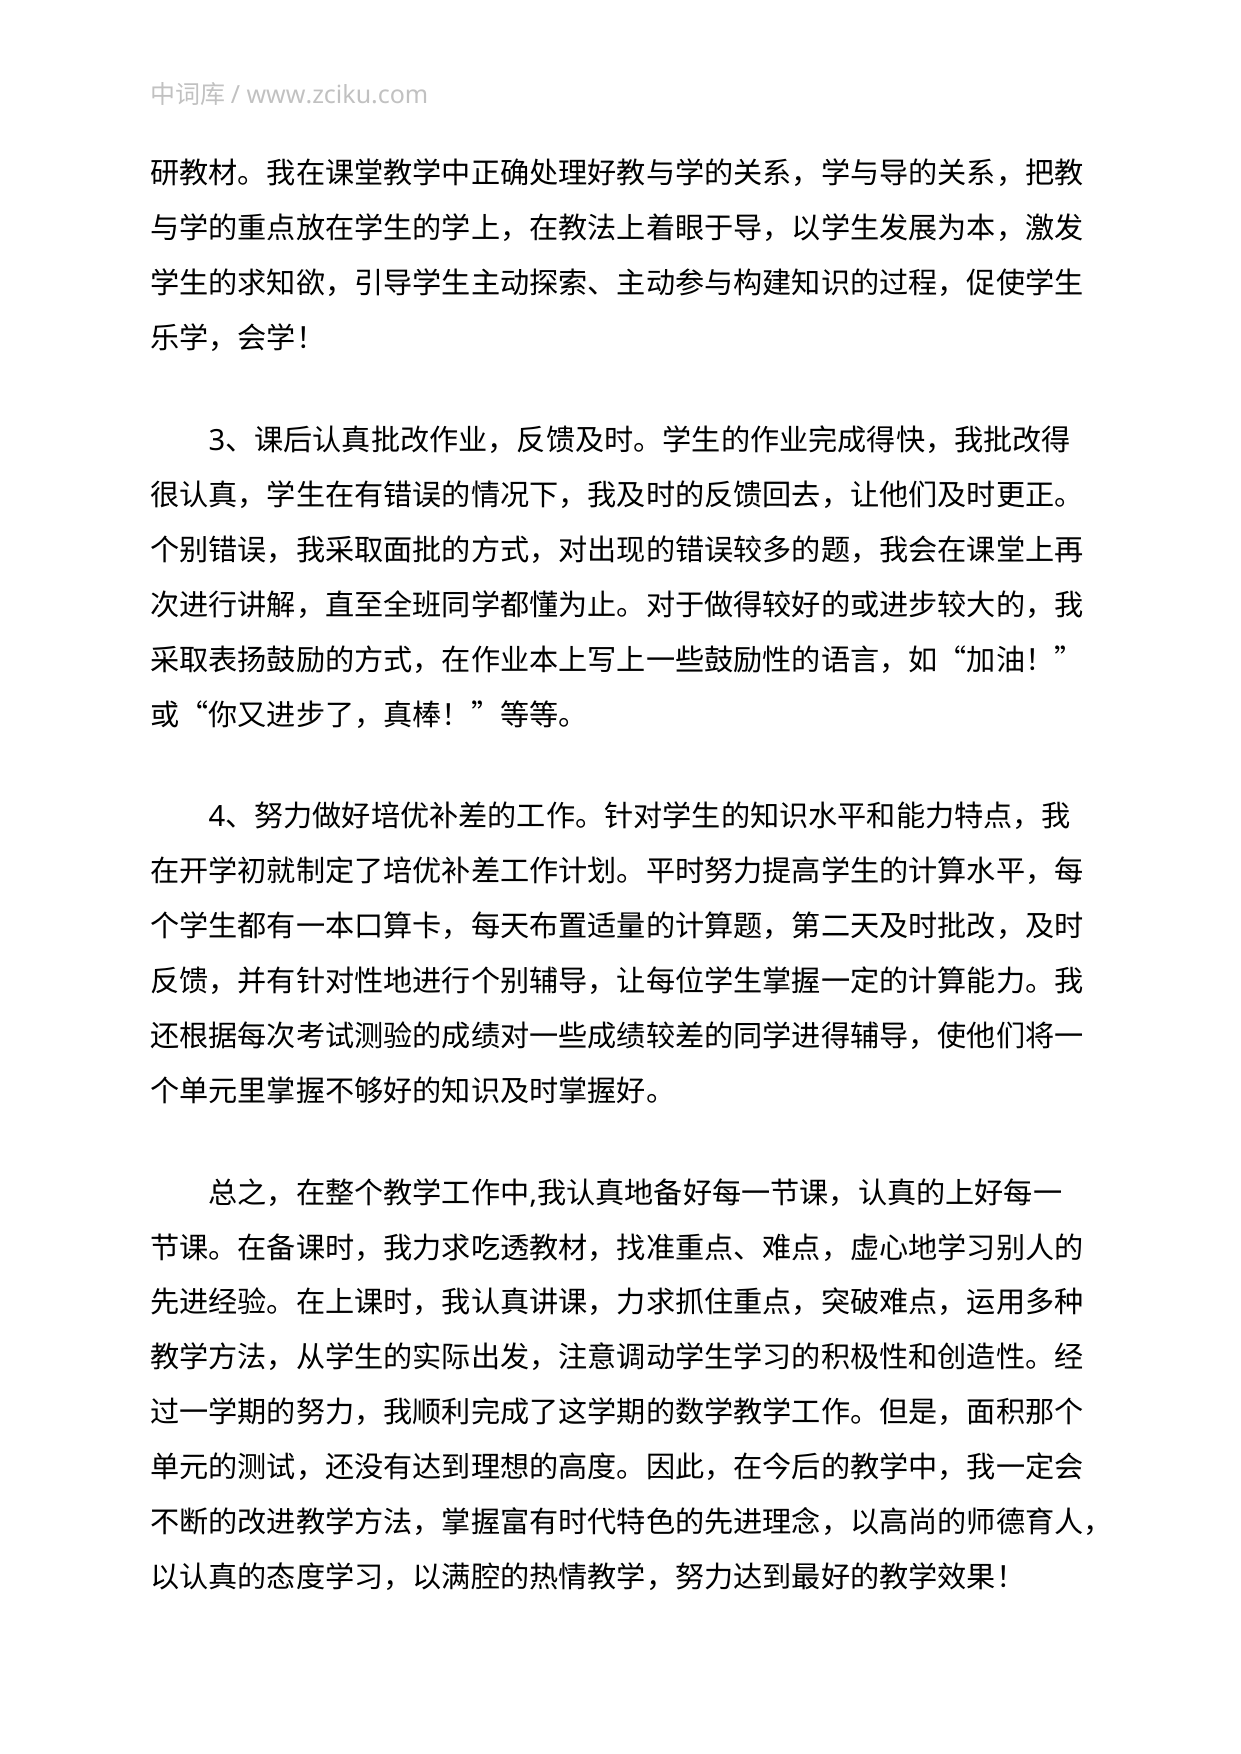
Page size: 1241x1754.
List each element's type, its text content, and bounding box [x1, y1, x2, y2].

text 总之，在整个教学工作中,我认真地备好每一节课，认真的上好每一节课。在备课时，我力求吃透教材，找准重点、难点，虚心地学习别人的先进经验。在上课时，我认真讲课，力求抓住重点，突破难点，运用多种教学方法，从学生的实际出发，注意调动学生学习的积极性和创造性。经过一学期的努力，我顺利完成了这学期的数学教学工作。但是，面积那个单元的测试，还没有达到理想的高度。因此，在今后的教学中，我一定会不断的改进教学方法，掌握富有时代特色的先进理念，以高尚的师德育人，以认真的态度学习，以满腔的热情教学，努力达到最好的教学效果！ [150, 1169, 1090, 1596]
text 3、课后认真批改作业，反馈及时。学生的作业完成得快，我批改得很认真，学生在有错误的情况下，我及时的反馈回去，让他们及时更正。个别错误，我采取面批的方式，对出现的错误较多的题，我会在课堂上再次进行讲解，直至全班同学都懂为止。对于做得较好的或进步较大的，我采取表扬鼓励的方式，在作业本上写上一些鼓励性的语言，如“加油！”或“你又进步了，真棒！”等等。 [150, 416, 1090, 733]
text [150, 150, 1090, 357]
text 4、努力做好培优补差的工作。针对学生的知识水平和能力特点，我在开学初就制定了培优补差工作计划。平时努力提高学生的计算水平，每个学生都有一本口算卡，每天布置适量的计算题，第二天及时批改，及时反馈，并有针对性地进行个别辅导，让每位学生掌握一定的计算能力。我还根据每次考试测验的成绩对一些成绩较差的同学进得辅导，使他们将一个单元里掌握不够好的知识及时掌握好。 [150, 793, 1090, 1110]
